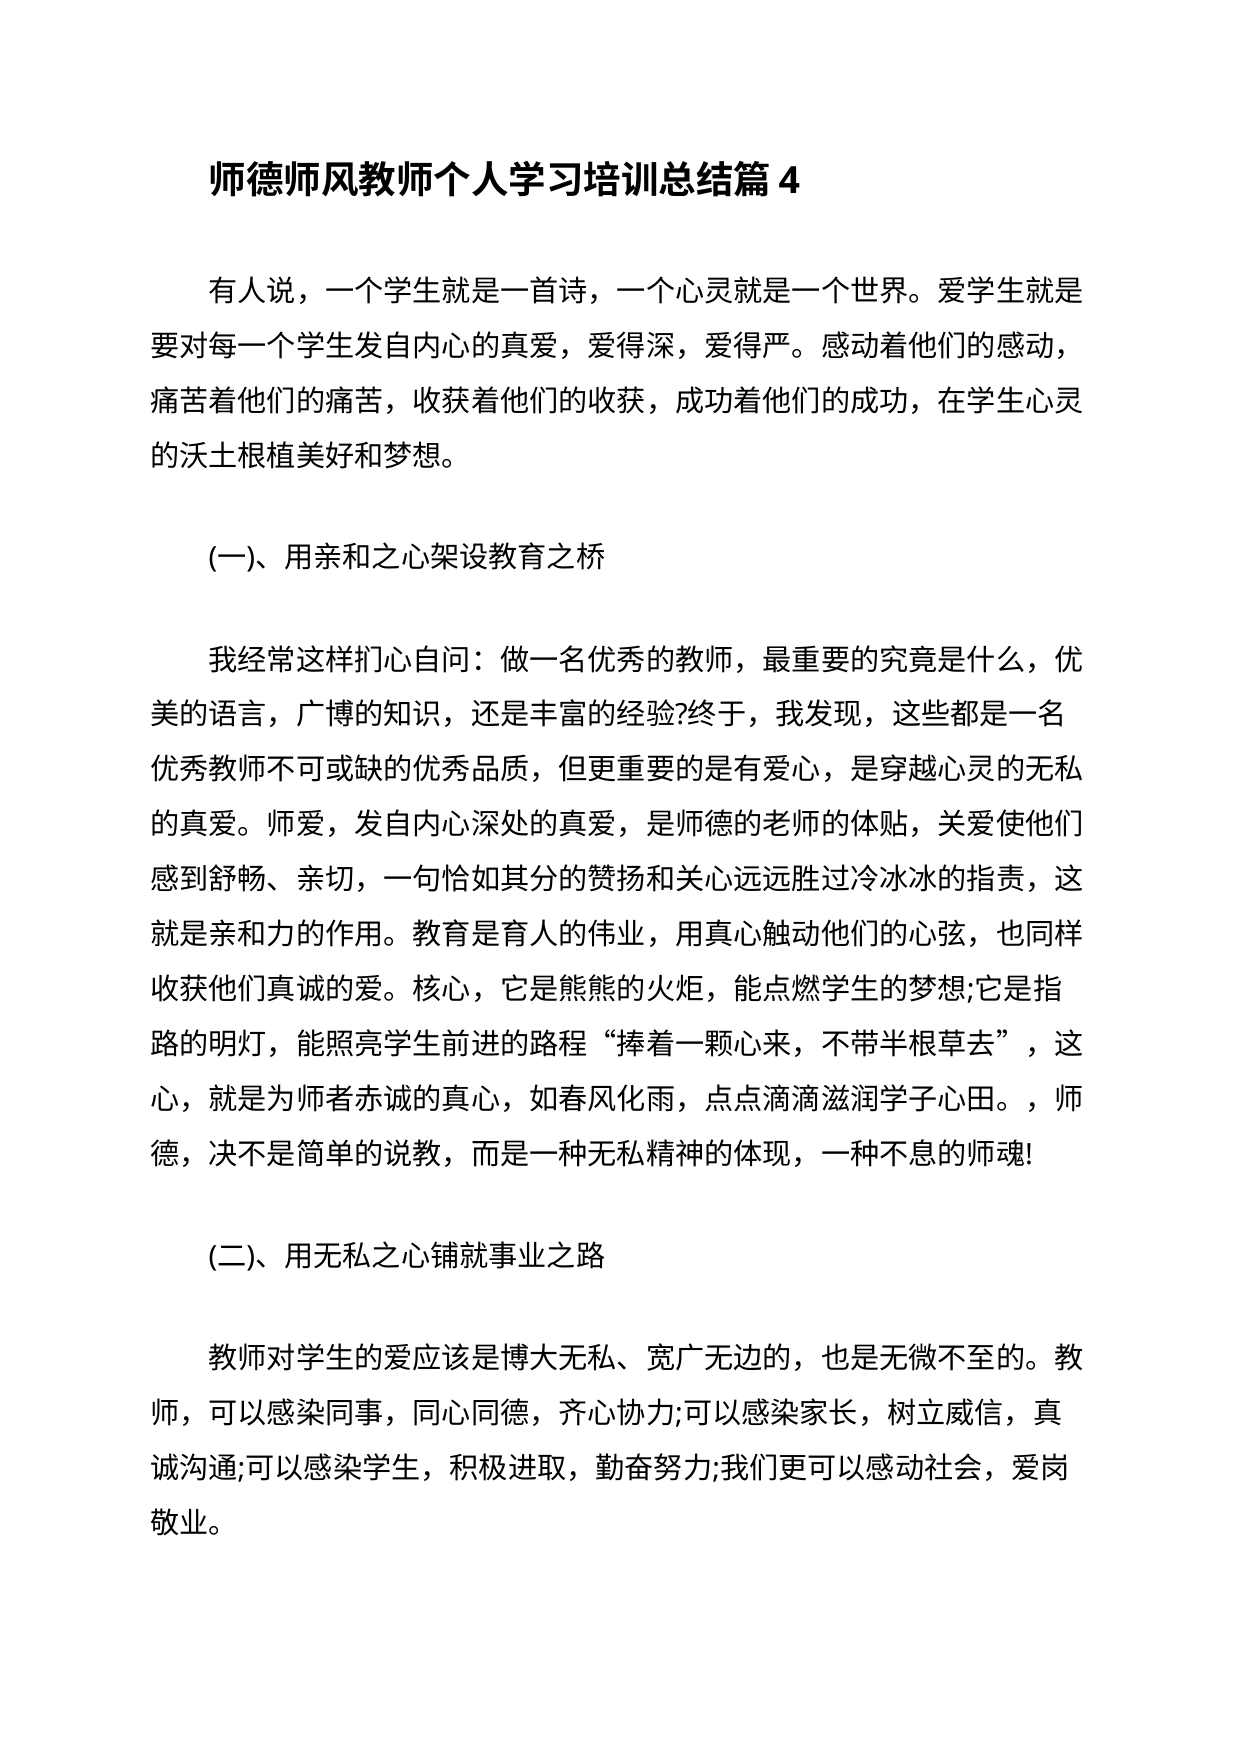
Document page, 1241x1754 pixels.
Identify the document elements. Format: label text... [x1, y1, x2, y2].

text 我经常这样扪心自问：做一名优秀的教师，最重要的究竟是什么，优美的语言，广博的知识，还是丰富的经验?终于，我发现，这些都是一名优秀教师不可或缺的优秀品质，但更重要的是有爱心，是穿越心灵的无私的真爱。师爱，发自内心深处的真爱，是师德的老师的体贴，关爱使他们感到舒畅、亲切，一句恰如其分的赞扬和关心远远胜过冷冰冰的指责，这就是亲和力的作用。教育是育人的伟业，用真心触动他们的心弦，也同样收获他们真诚的爱。核心，它是熊熊的火炬，能点燃学生的梦想;它是指路的明灯，能照亮学生前进的路程“捧着一颗心来，不带半根草去”，这心，就是为师者赤诚的真心，如春风化雨，点点滴滴滋润学子心田。，师德，决不是简单的说教，而是一种无私精神的体现，一种不息的师魂! [150, 636, 1090, 1173]
text (一)、用亲和之心架设教育之桥 [150, 534, 1090, 576]
text 教师对学生的爱应该是博大无私、宽广无边的，也是无微不至的。教师，可以感染同事，同心同德，齐心协力;可以感染家长，树立威信，真诚沟通;可以感染学生，积极进取，勤奋努力;我们更可以感动社会，爱岗敬业。 [150, 1334, 1090, 1541]
text 师德师风教师个人学习培训总结篇4 [150, 150, 1090, 204]
text 有人说，一个学生就是一首诗，一个心灵就是一个世界。爱学生就是要对每一个学生发自内心的真爱，爱得深，爱得严。感动着他们的感动，痛苦着他们的痛苦，收获着他们的收获，成功着他们的成功，在学生心灵的沃土根植美好和梦想。 [150, 268, 1090, 474]
text (二)、用无私之心铺就事业之路 [150, 1232, 1090, 1275]
